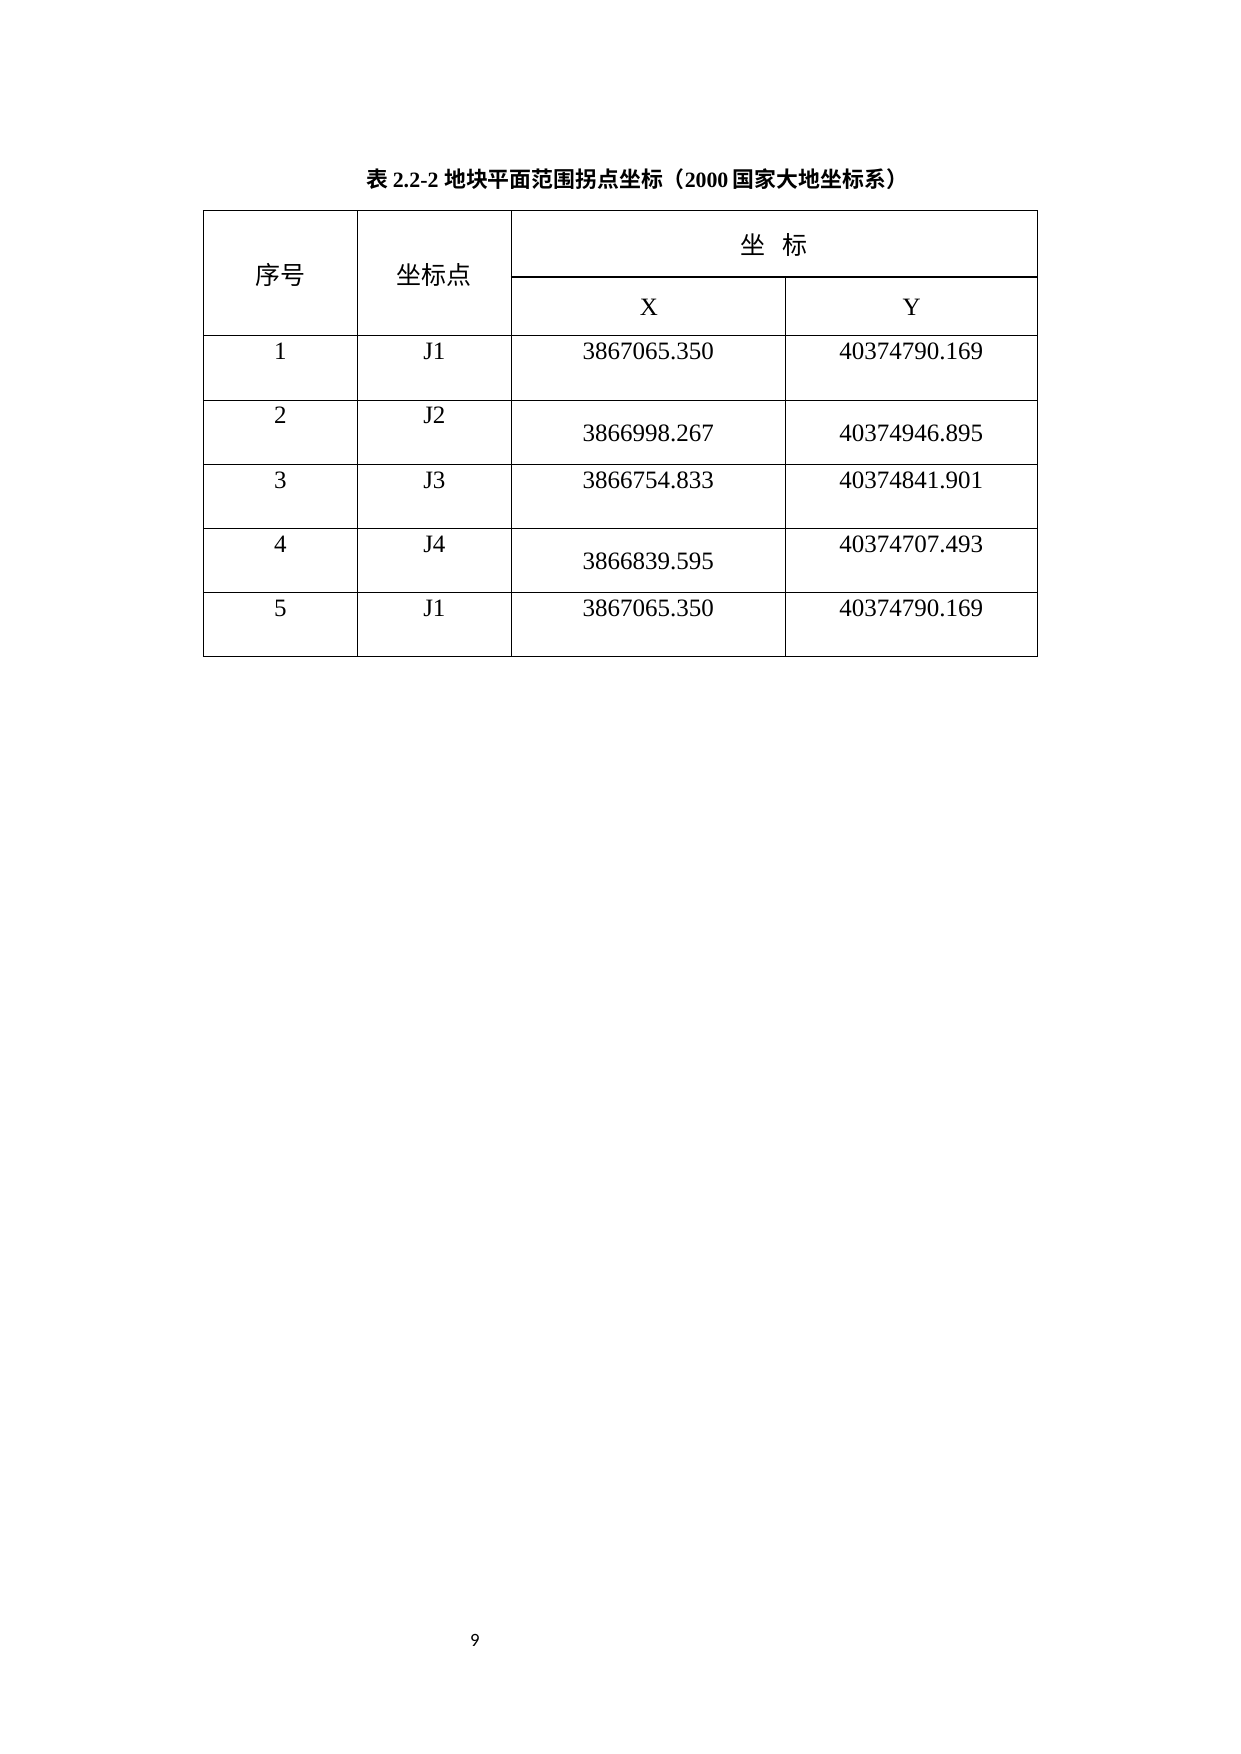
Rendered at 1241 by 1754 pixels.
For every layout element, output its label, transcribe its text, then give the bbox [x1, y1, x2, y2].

table_cell 40374946.895 [786, 401, 1037, 464]
table_cell J4 [358, 529, 511, 592]
table_cell 1 [204, 336, 357, 399]
table_cell 5 [204, 593, 357, 656]
table_cell 4 [204, 529, 357, 592]
text 表 2.2-2 地块平面范围拐点坐标（2000国家大地坐标系） [221, 162, 1052, 194]
table_cell 40374790.169 [786, 593, 1037, 656]
table_cell 3867065.350 [512, 593, 785, 656]
table_cell 2 [204, 401, 357, 464]
table_cell X [512, 278, 785, 335]
table_header 序号 [204, 211, 357, 335]
table_cell 40374790.169 [786, 336, 1037, 399]
table_cell J3 [358, 465, 511, 528]
table_cell Y [786, 278, 1037, 335]
table_cell 3866839.595 [512, 529, 785, 592]
table_cell 40374841.901 [786, 465, 1037, 528]
table_cell 3866998.267 [512, 401, 785, 464]
table_cell 40374707.493 [786, 529, 1037, 592]
table_header 坐标点 [358, 211, 511, 335]
table_cell J1 [358, 593, 511, 656]
table_cell 3867065.350 [512, 336, 785, 399]
table_cell 3866754.833 [512, 465, 785, 528]
table_cell J2 [358, 401, 511, 464]
table_cell J1 [358, 336, 511, 399]
table_header 坐 标 [512, 211, 1037, 276]
table_cell 3 [204, 465, 357, 528]
